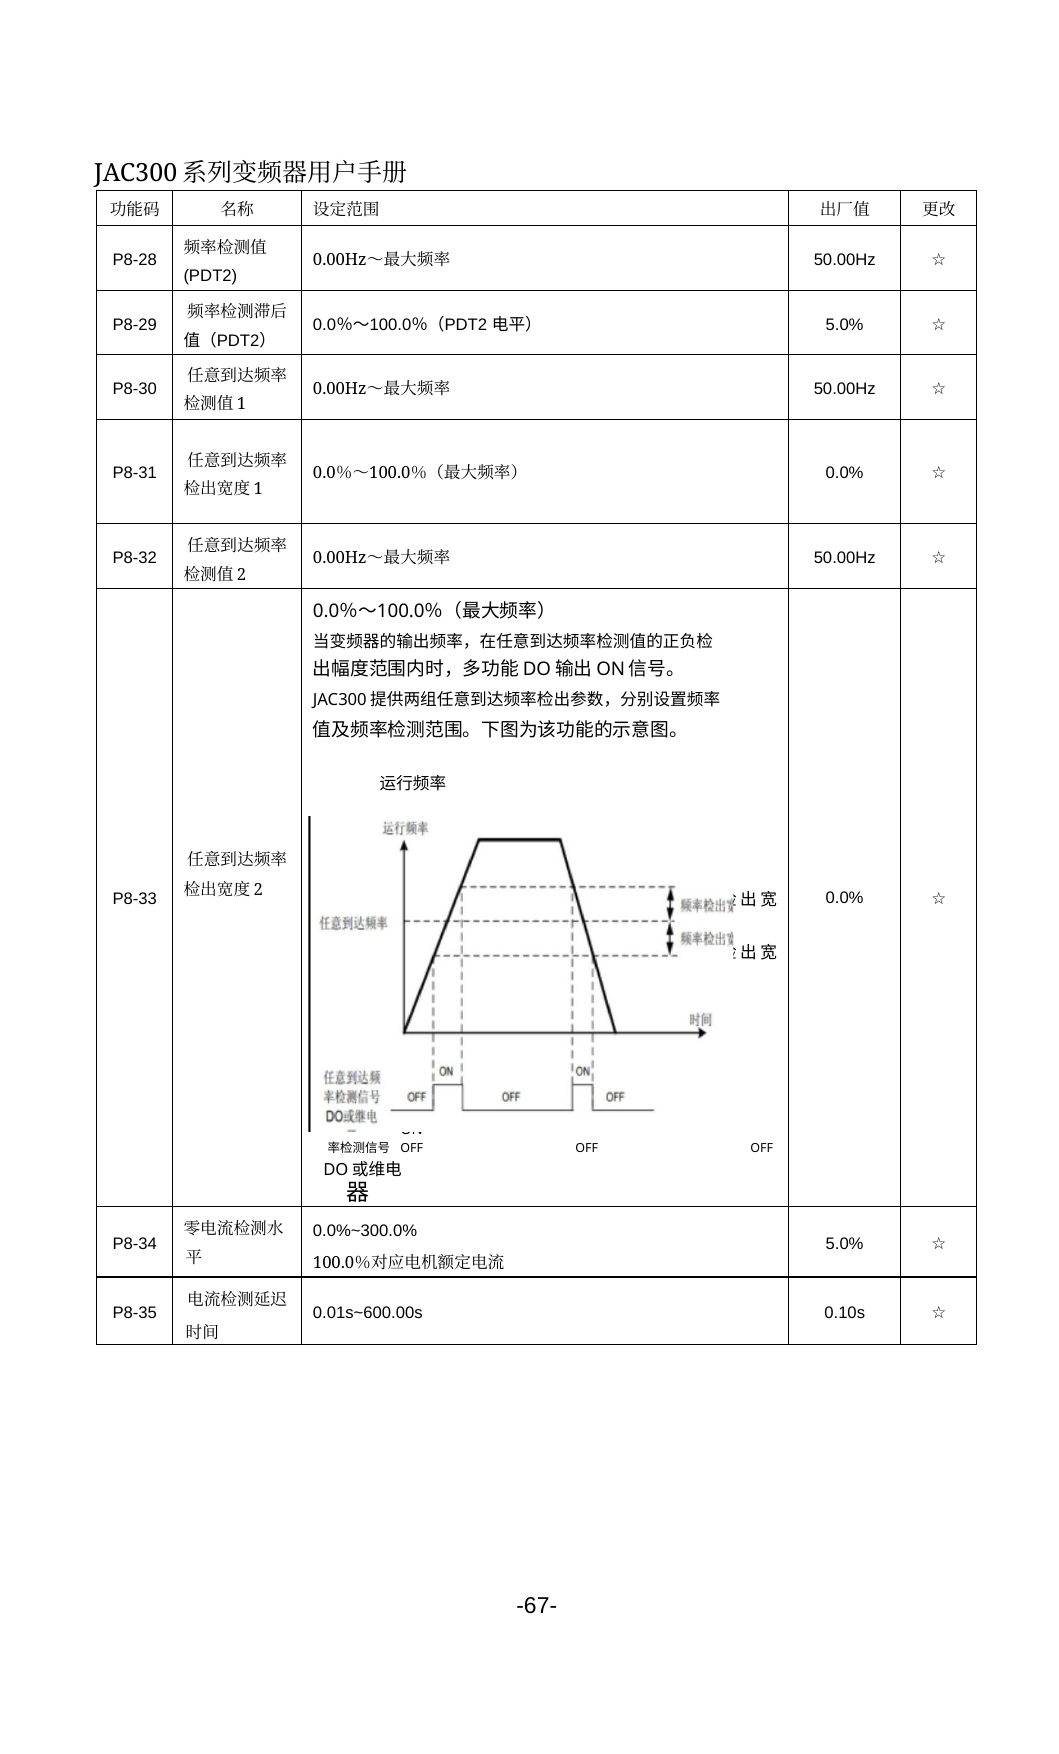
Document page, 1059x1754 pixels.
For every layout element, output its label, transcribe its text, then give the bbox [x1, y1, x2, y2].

table_cell P8-32 [97, 524, 172, 588]
table_header 更改 [901, 191, 976, 225]
table_cell P8-35 [97, 1278, 172, 1344]
table_cell P8-33 [97, 589, 172, 1206]
table_cell 零电流检测水 平 [173, 1207, 301, 1276]
table_cell 0.0% [789, 420, 900, 523]
table_header 名称 [173, 191, 301, 225]
table_header 设定范围 [302, 191, 788, 225]
table_cell 0.10s [789, 1278, 900, 1344]
table_cell 任意到达频率 检测值1 [173, 355, 301, 419]
table_cell P8-31 [97, 420, 172, 523]
table_cell P8-28 [97, 226, 172, 290]
table_cell P8-29 [97, 291, 172, 354]
table_cell 0.0％～100.0％（PDT2 电平） [302, 291, 788, 354]
table_cell 频率检测滞后 值（PDT2） [173, 291, 301, 354]
table_cell ☆ [901, 226, 976, 290]
table_cell ☆ [901, 420, 976, 523]
table_cell ☆ [901, 1207, 976, 1276]
table_cell 任意到达频率 检测值2 [173, 524, 301, 588]
table_cell 频率检测值 (PDT2) [173, 226, 301, 290]
table_header 功能码 [97, 191, 172, 225]
table_cell 任意到达频率 检出宽度2 [173, 589, 301, 1206]
table_cell ☆ [901, 355, 976, 419]
table_cell ☆ [901, 589, 976, 1206]
table_cell 5.0% [789, 1207, 900, 1276]
table_cell 0.01s~600.00s [302, 1278, 788, 1344]
table_cell P8-34 [97, 1207, 172, 1276]
table_cell 0.0％～100.0％（最大频率） [302, 420, 788, 523]
table_cell 0.0％～100.0％（最大频率） 当变频器的输出频率，在任意到达频率检测值的正负检 出幅度范围内时，多功能DO输出ON信号。 JAC300提供两组任意到达频率检出参数，分别设置频率 值及频率检测范围。下图为该功能的示意图。 运行频率 任意到达频率 频率检出宽度 频率检出宽度 时间 任意到达频 ON ON 率检测信号 OFF OFF OFF DO或维电 器 [302, 589, 788, 1206]
table_cell 0.0%~300.0% 100.0％对应电机额定电流 [302, 1207, 788, 1276]
table_cell 电流检测延迟 时间 [173, 1278, 301, 1344]
table_cell ☆ [901, 524, 976, 588]
text JAC300系列变频器用户手册 [94, 150, 979, 190]
table_cell 0.00Hz～最大频率 [302, 226, 788, 290]
table_cell P8-30 [97, 355, 172, 419]
table_cell 0.0% [789, 589, 900, 1206]
table_cell 任意到达频率 检出宽度1 [173, 420, 301, 523]
table_header 出厂值 [789, 191, 900, 225]
table_cell 0.00Hz～最大频率 [302, 355, 788, 419]
table_cell 50.00Hz [789, 524, 900, 588]
table_cell ☆ [901, 1278, 976, 1344]
table_cell 50.00Hz [789, 355, 900, 419]
table_cell ☆ [901, 291, 976, 354]
table_cell 50.00Hz [789, 226, 900, 290]
table_cell 0.00Hz～最大频率 [302, 524, 788, 588]
table_cell 5.0% [789, 291, 900, 354]
